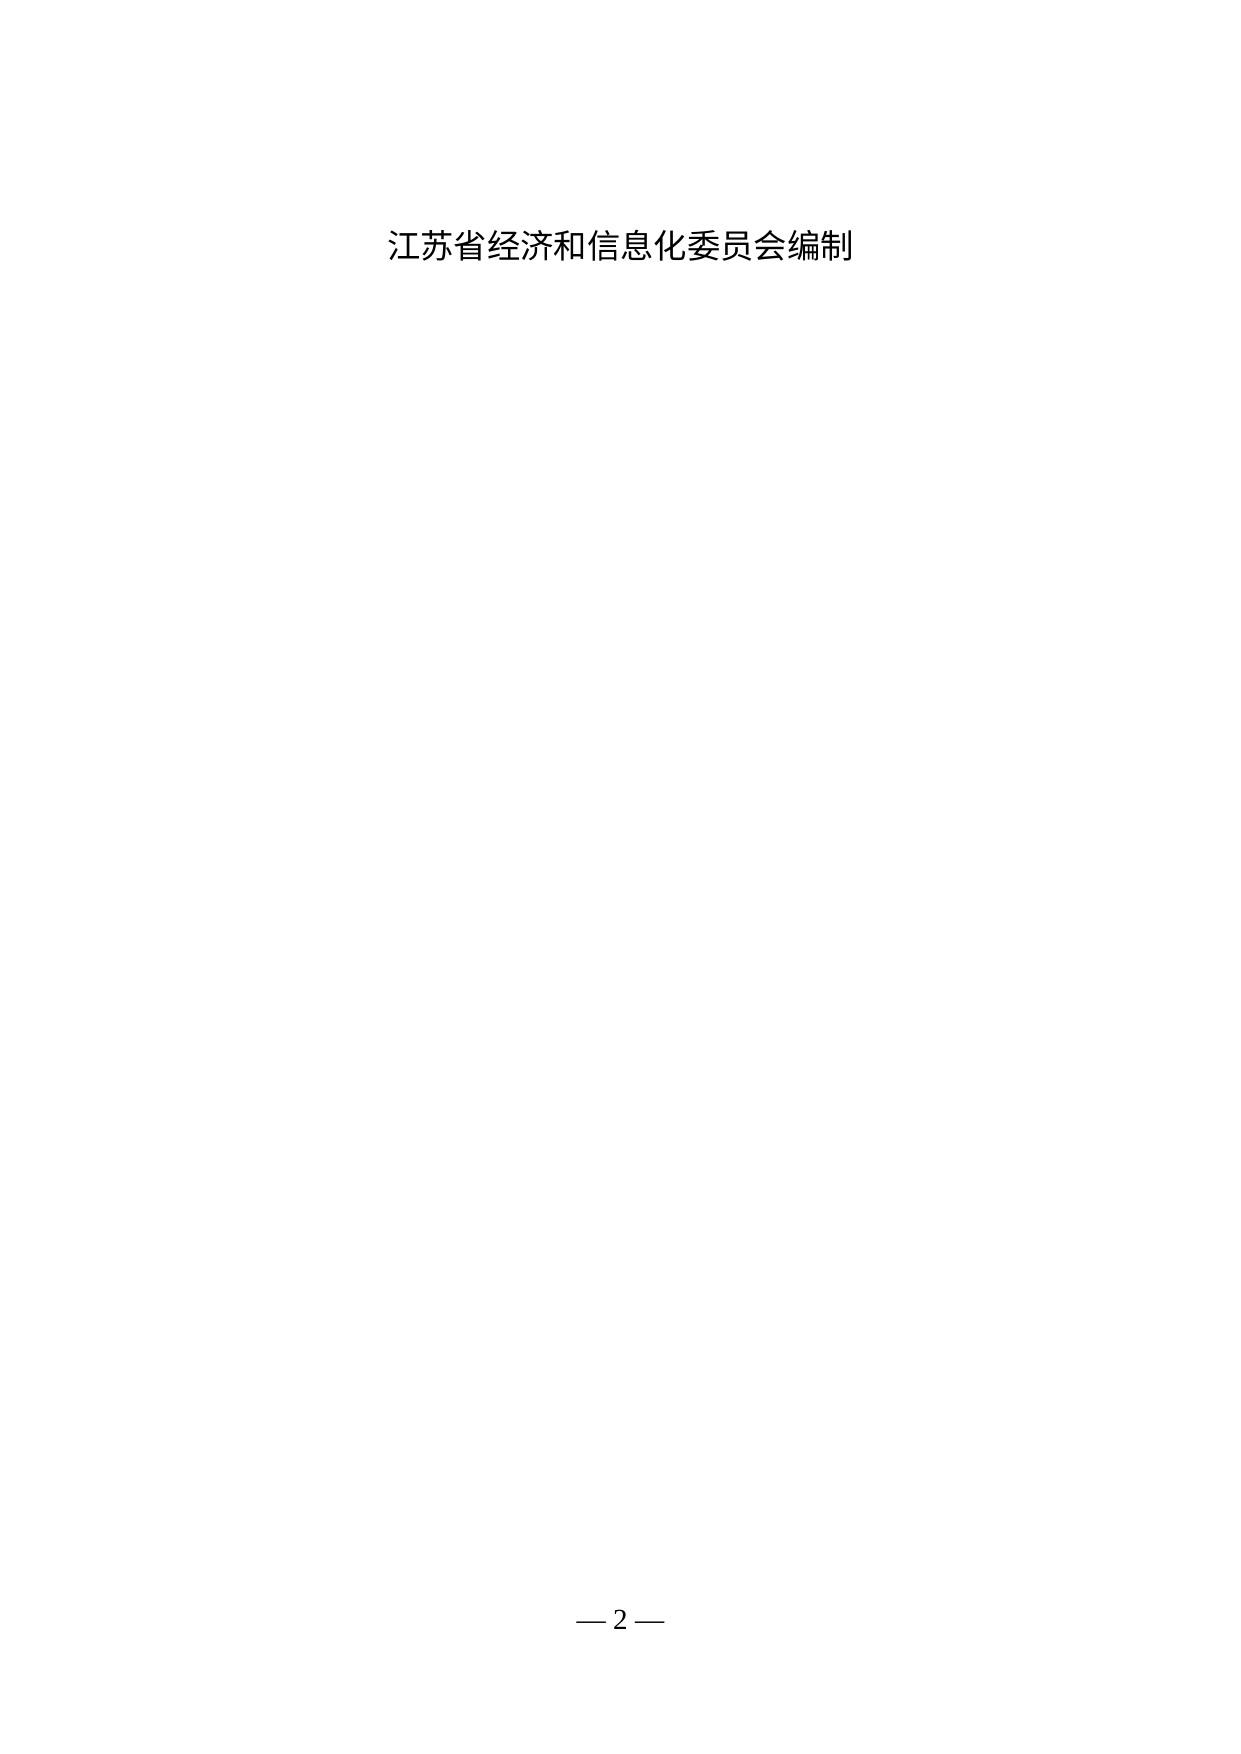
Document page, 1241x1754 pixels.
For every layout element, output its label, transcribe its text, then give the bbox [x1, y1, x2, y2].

text 江苏省经济和信息化委员会编制 [153, 212, 1087, 277]
